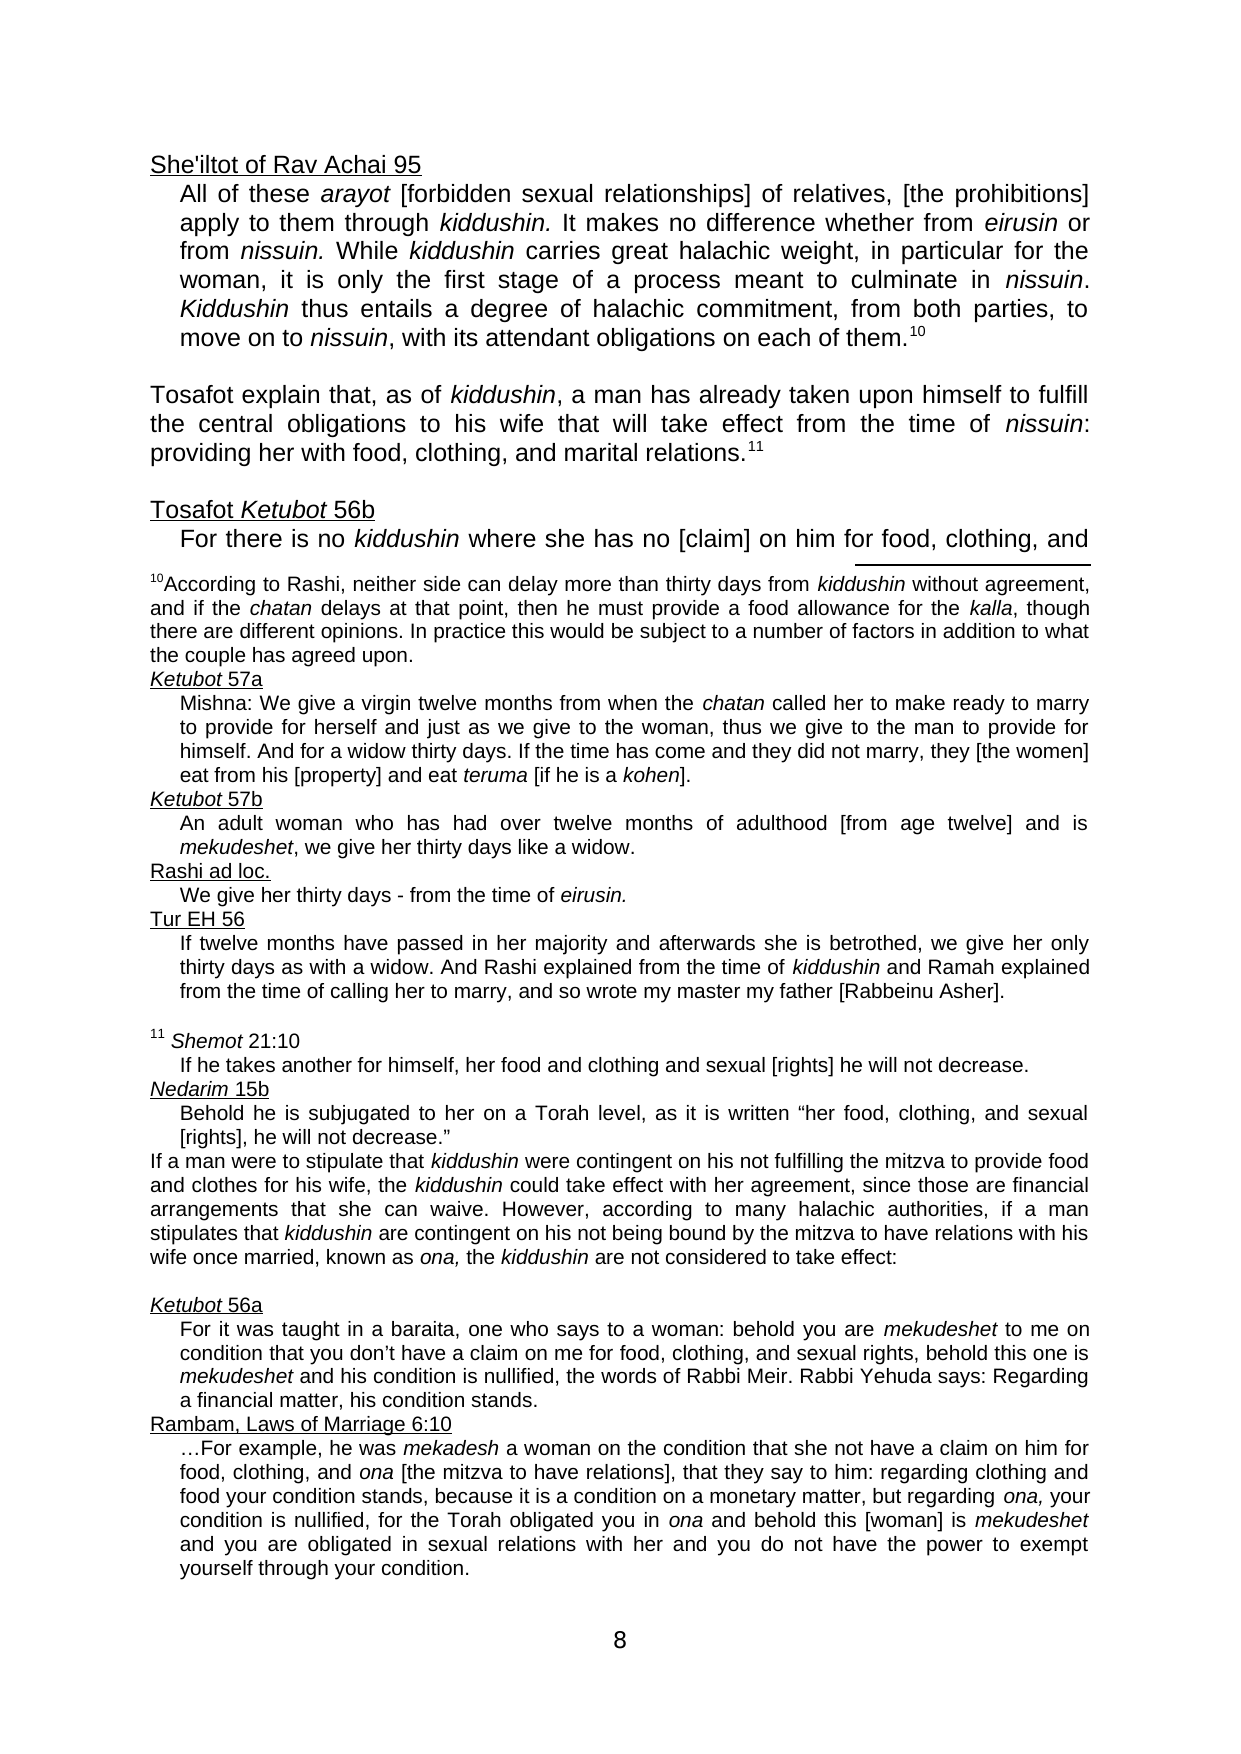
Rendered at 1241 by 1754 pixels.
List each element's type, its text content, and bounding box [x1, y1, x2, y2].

title Tosafot Ketubot 56b [150, 495, 1090, 524]
text Tosafot explain that, as of kiddushin, a man has already taken upon himself to fulfill the central obligations to his wife that will take effect from the time of nissuin: providing her with food, clothing, and marital relations. [150, 380, 1090, 466]
text All of these arayot [forbidden sexual relationships] of relatives, [the prohibitions] apply to them through kiddushin. It makes no difference whether from eirusin or from nissuin. While kiddushin carries great halachic weight, in particular for the woman, it is only the first stage of a process meant to culminate in nissuin. Kiddushin thus entails a degree of halachic commitment, from both parties, to move on to nissuin, with its attendant obligations on each of them. [179, 179, 1090, 351]
title She'iltot of Rav Achai 95 [150, 150, 1090, 179]
text For there is no kiddushin where she has no [claim] on him for food, clothing, and ona. [179, 524, 1090, 552]
